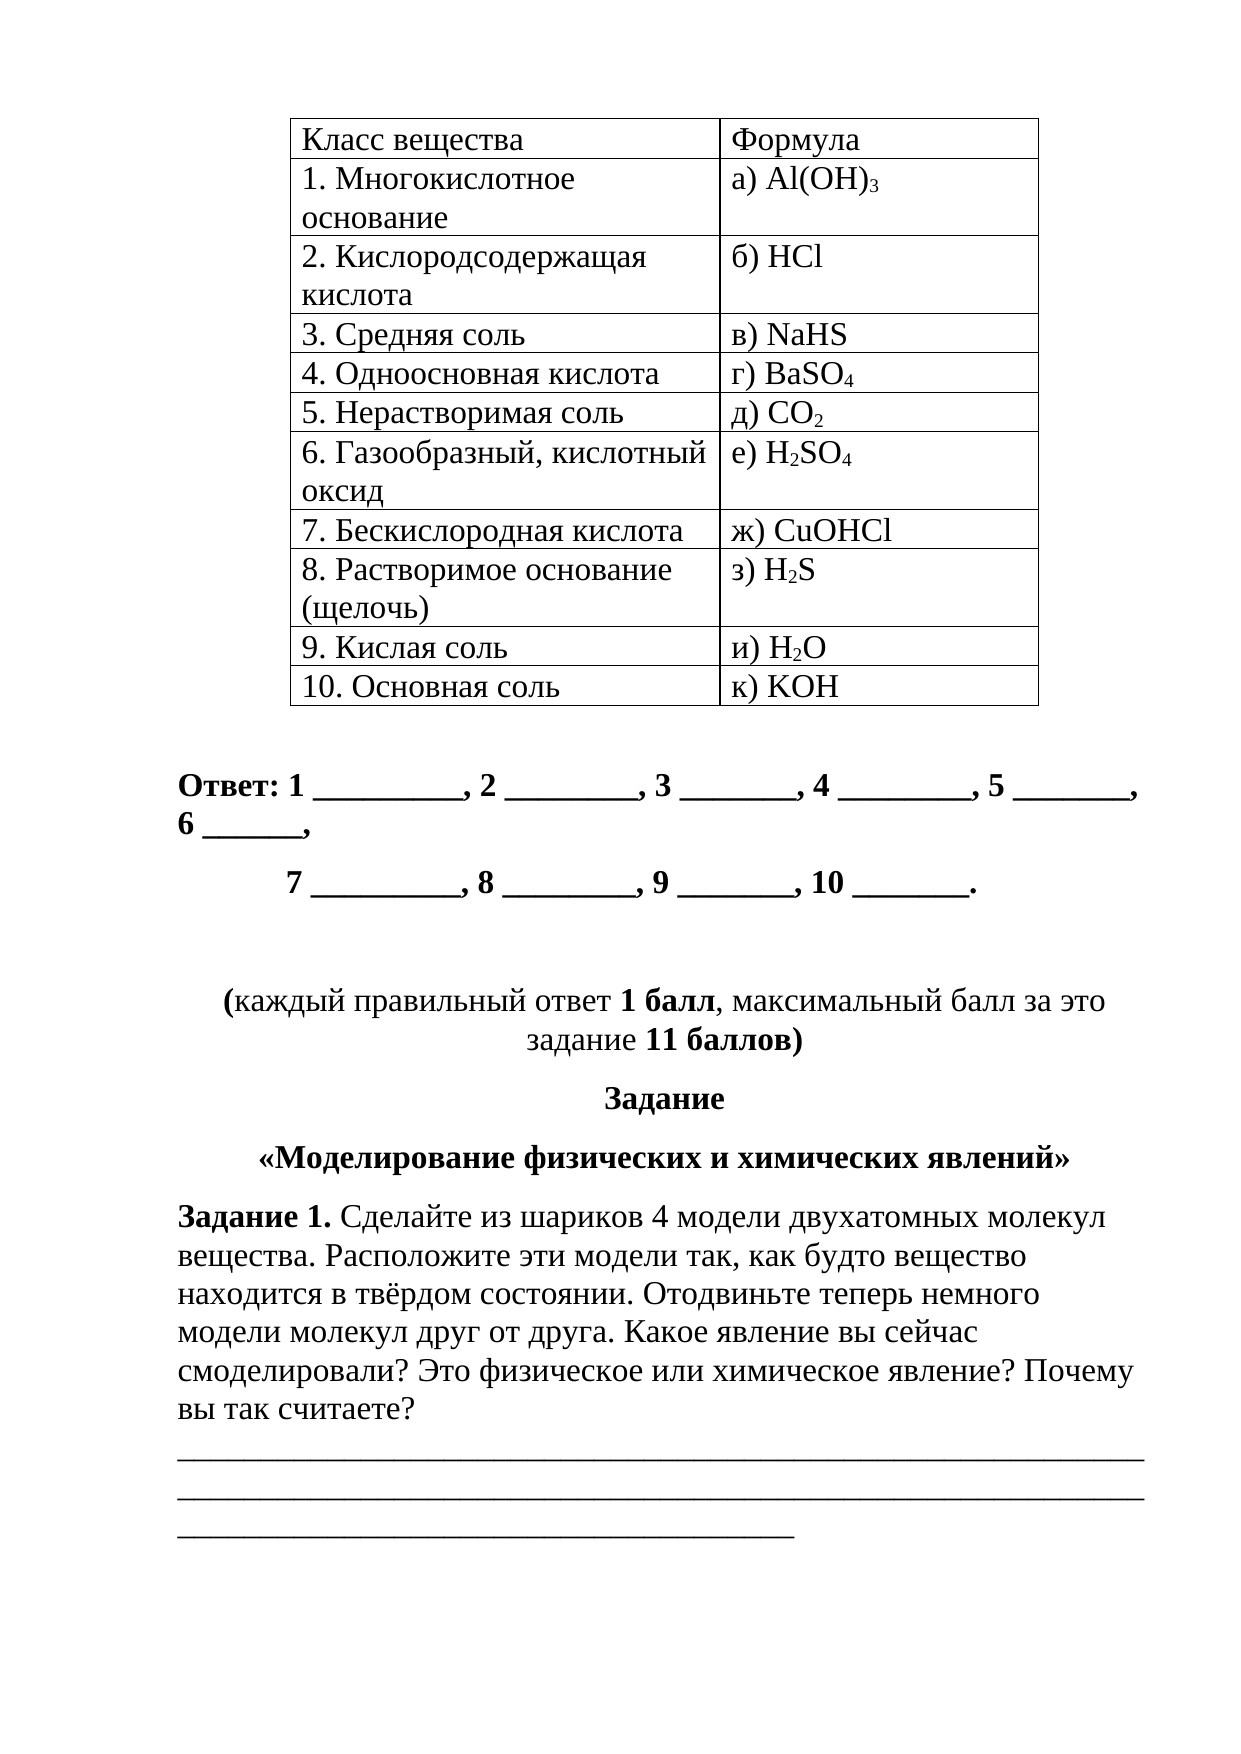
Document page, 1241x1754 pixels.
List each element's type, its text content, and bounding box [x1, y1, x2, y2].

text (каждый правильный ответ 1 балл, максимальный балл за это задание 11 баллов) [177, 981, 1152, 1057]
table_cell ж) CuOHCl [721, 510, 1038, 548]
table_cell 3. Средняя соль [291, 314, 719, 352]
text Ответ: 1 _________, 2 ________, 3 _______, 4 ________, 5 _______, 6 ______, [177, 765, 1152, 841]
table_header Класс вещества [291, 119, 719, 157]
table_cell з) H2S [721, 549, 1038, 626]
text 7 _________, 8 ________, 9 _______, 10 _______. [177, 862, 1152, 901]
table_cell 7. Бескислородная кислота [291, 510, 719, 548]
text Задание [177, 1078, 1152, 1116]
table_cell д) CO2 [721, 393, 1038, 431]
table_cell 5. Нерастворимая соль [291, 393, 719, 431]
table_header Формула [721, 119, 1038, 157]
table_cell и) H2O [721, 627, 1038, 665]
table_cell к) KOH [721, 666, 1038, 704]
table_cell 10. Основная соль [291, 666, 719, 704]
table_cell 6. Газообразный, кислотный оксид [291, 432, 719, 509]
table_cell 2. Кислородсодержащая кислота [291, 236, 719, 313]
table_cell 1. Многокислотное основание [291, 159, 719, 235]
table_cell 8. Растворимое основание (щелочь) [291, 549, 719, 626]
text Задание 1. Сделайте из шариков 4 модели двухатомных молекул вещества. Расположите эти модели так, как будто вещество находится в твёрдом состоянии. Отодвиньте теперь немного модели молекул друг от друга. Какое явление вы сейчас смоделировали? Это физическое или химическое явление? Почему вы так считаете? _________________________________________________________________________________________________________________________________________________________ [177, 1196, 1152, 1541]
table_cell 9. Кислая соль [291, 627, 719, 665]
text «Моделирование физических и химических явлений» [177, 1137, 1152, 1176]
table_cell в) NaHS [721, 314, 1038, 352]
table_cell 4. Одноосновная кислота [291, 353, 719, 392]
table_cell а) Al(OH)3 [721, 159, 1038, 235]
table_cell е) H2SO4 [721, 432, 1038, 509]
table_cell б) HCl [721, 236, 1038, 313]
table_cell г) BaSO4 [721, 353, 1038, 392]
